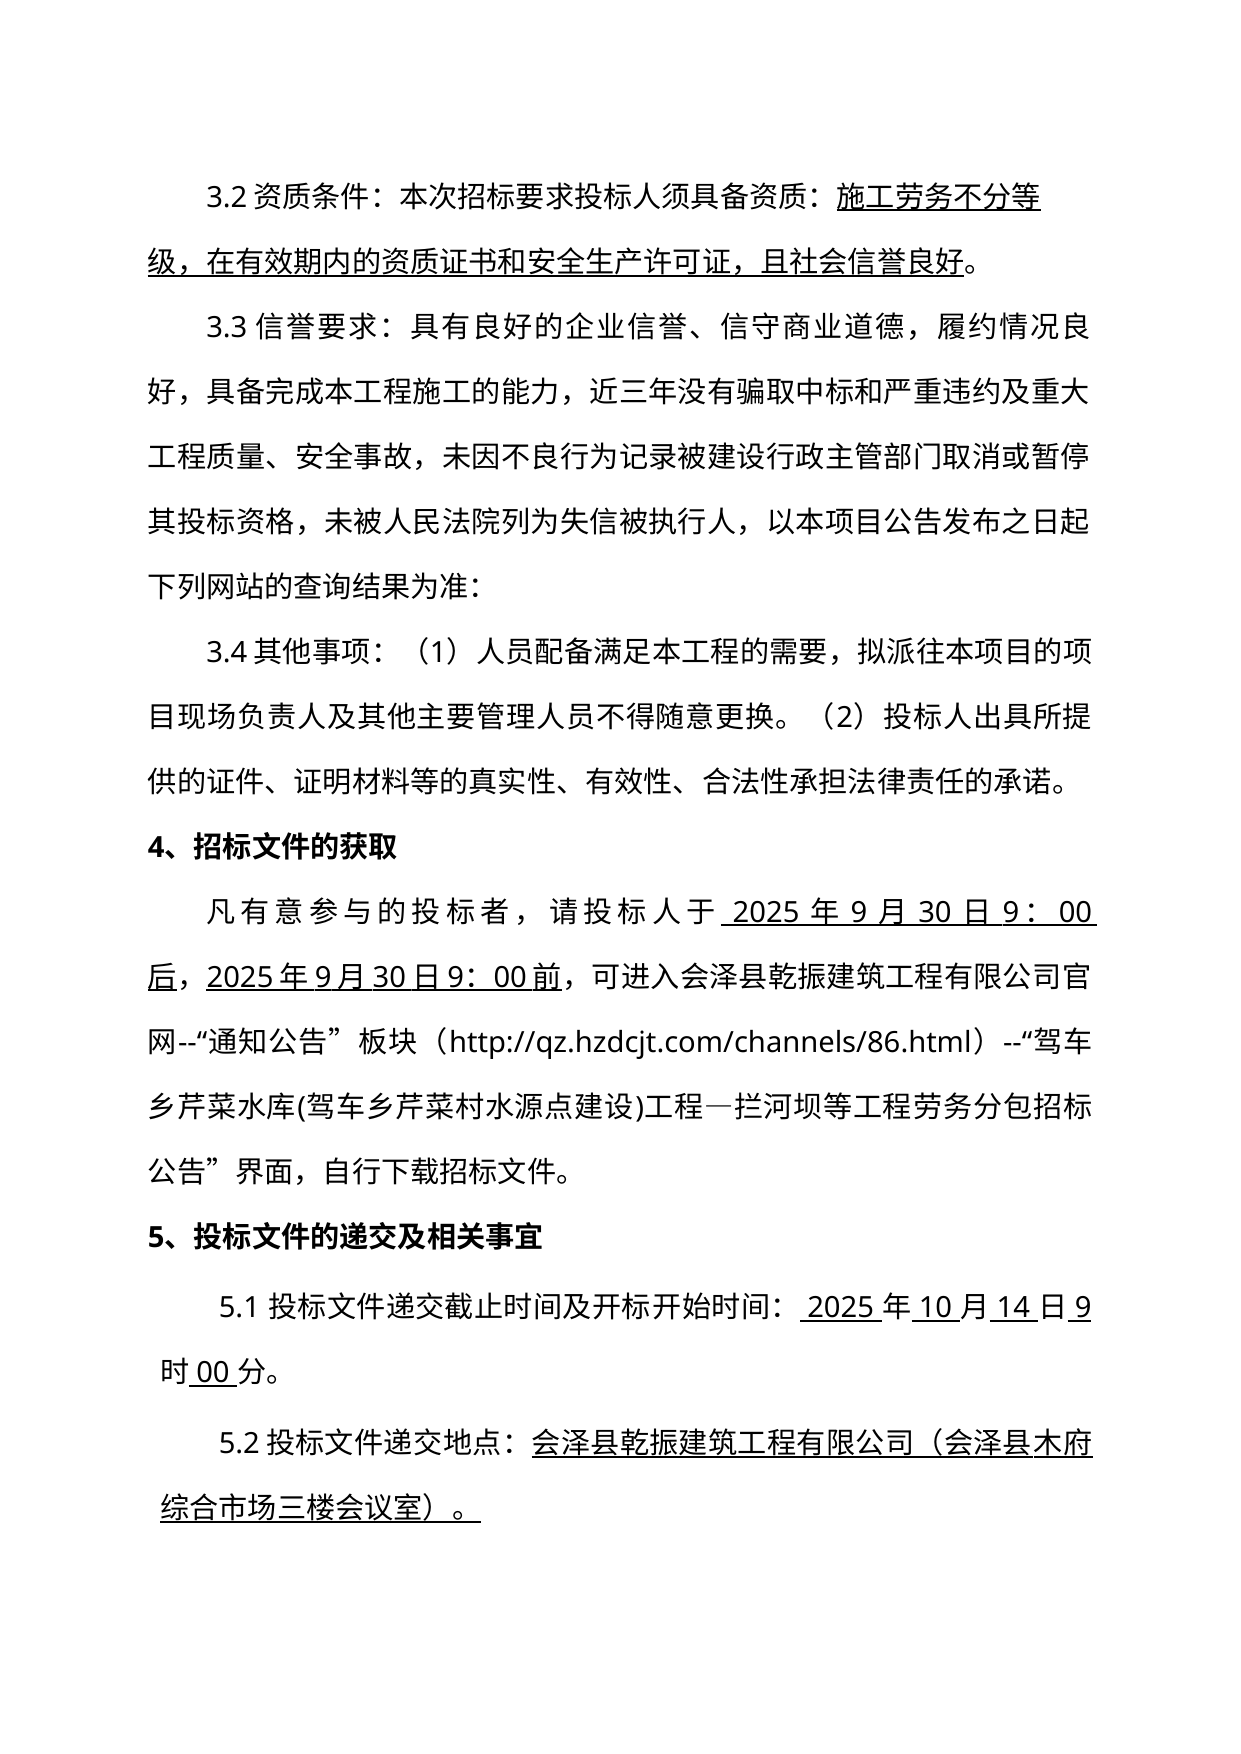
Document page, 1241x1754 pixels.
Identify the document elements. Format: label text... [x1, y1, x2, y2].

text 3.3信誉要求：具有良好的企业信誉、信守商业道德，履约情况良好，具备完成本工程施工的能力，近三年没有骗取中标和严重违约及重大工程质量、安全事故，未因不良行为记录被建设行政主管部门取消或暂停其投标资格，未被人民法院列为失信被执行人，以本项目公告发布之日起下列网站的查询结果为准： [148, 292, 1092, 617]
text 3.2资质条件：本次招标要求投标人须具备资质：施工劳务不分等级，在有效期内的资质证书和安全生产许可证，且社会信誉良好。 [148, 162, 1092, 292]
text 凡有意参与的投标者，请投标人于 2025年9月30日9：00后，2025年9月30日9：00前，可进入会泽县乾振建筑工程有限公司官网--“通知公告”板块（http://qz.hzdcjt.com/channels/86.html）--“驾车乡芹菜水库(驾车乡芹菜村水源点建设)工程—拦河坝等工程劳务分包招标公告”界面，自行下载招标文件。 [148, 877, 1092, 1202]
text 3.4其他事项：（1）人员配备满足本工程的需要，拟派往本项目的项目现场负责人及其他主要管理人员不得随意更换。（2）投标人出具所提供的证件、证明材料等的真实性、有效性、合法性承担法律责任的承诺。 [148, 617, 1092, 812]
text 5.1 投标文件递交截止时间及开标开始时间： 2025 年 10 月 14 日 9 时 00 分。 [160, 1273, 1092, 1403]
list 5、投标文件的递交及相关事宜 [148, 1202, 1092, 1267]
text 4、招标文件的获取 [148, 812, 1092, 877]
text 5.2投标文件递交地点：会泽县乾振建筑工程有限公司（会泽县木府综合市场三楼会议室）。 [160, 1409, 1092, 1539]
